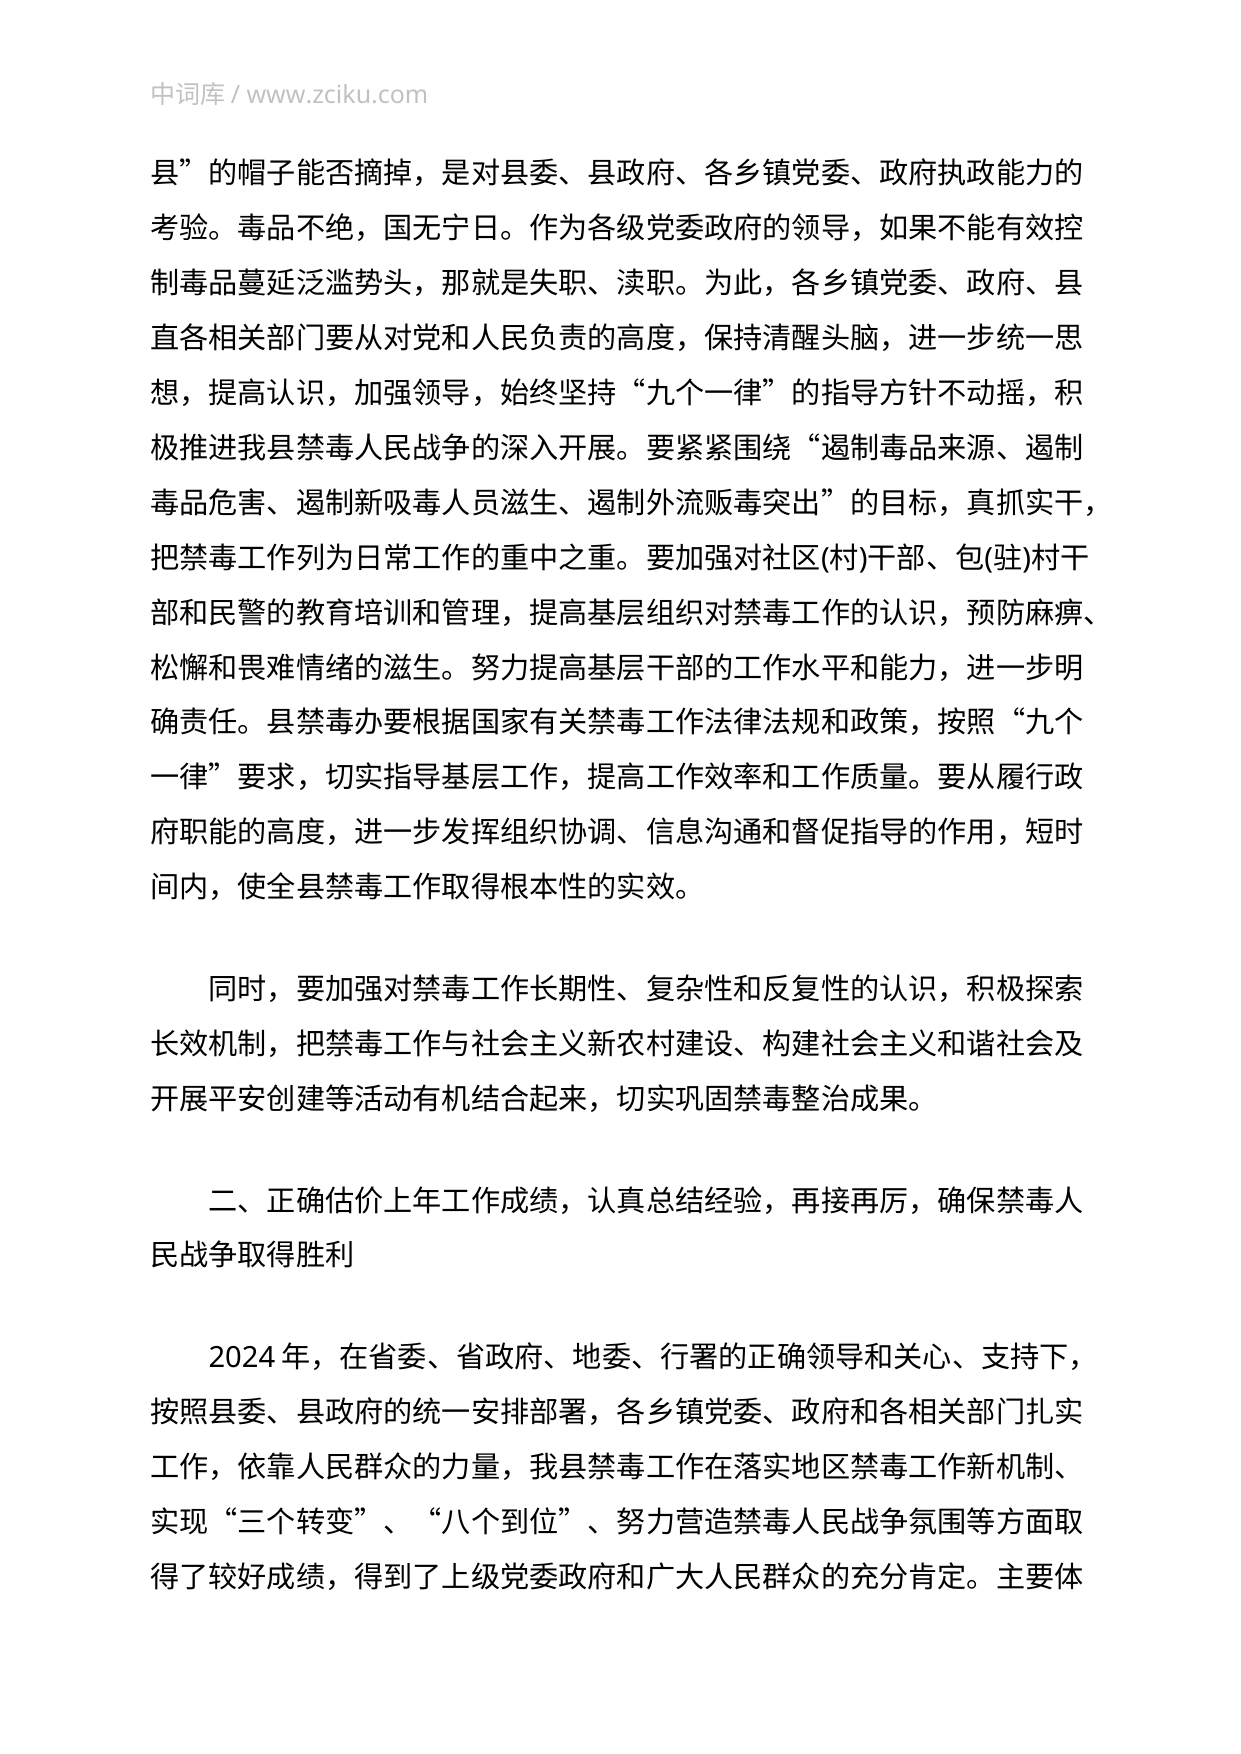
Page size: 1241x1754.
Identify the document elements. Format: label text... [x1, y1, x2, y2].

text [150, 150, 1090, 906]
text 二、正确估价上年工作成绩，认真总结经验，再接再厉，确保禁毒人民战争取得胜利 [150, 1177, 1090, 1274]
text 同时，要加强对禁毒工作长期性、复杂性和反复性的认识，积极探索长效机制，把禁毒工作与社会主义新农村建设、构建社会主义和谐社会及开展平安创建等活动有机结合起来，切实巩固禁毒整治成果。 [150, 966, 1090, 1118]
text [150, 1334, 1090, 1596]
